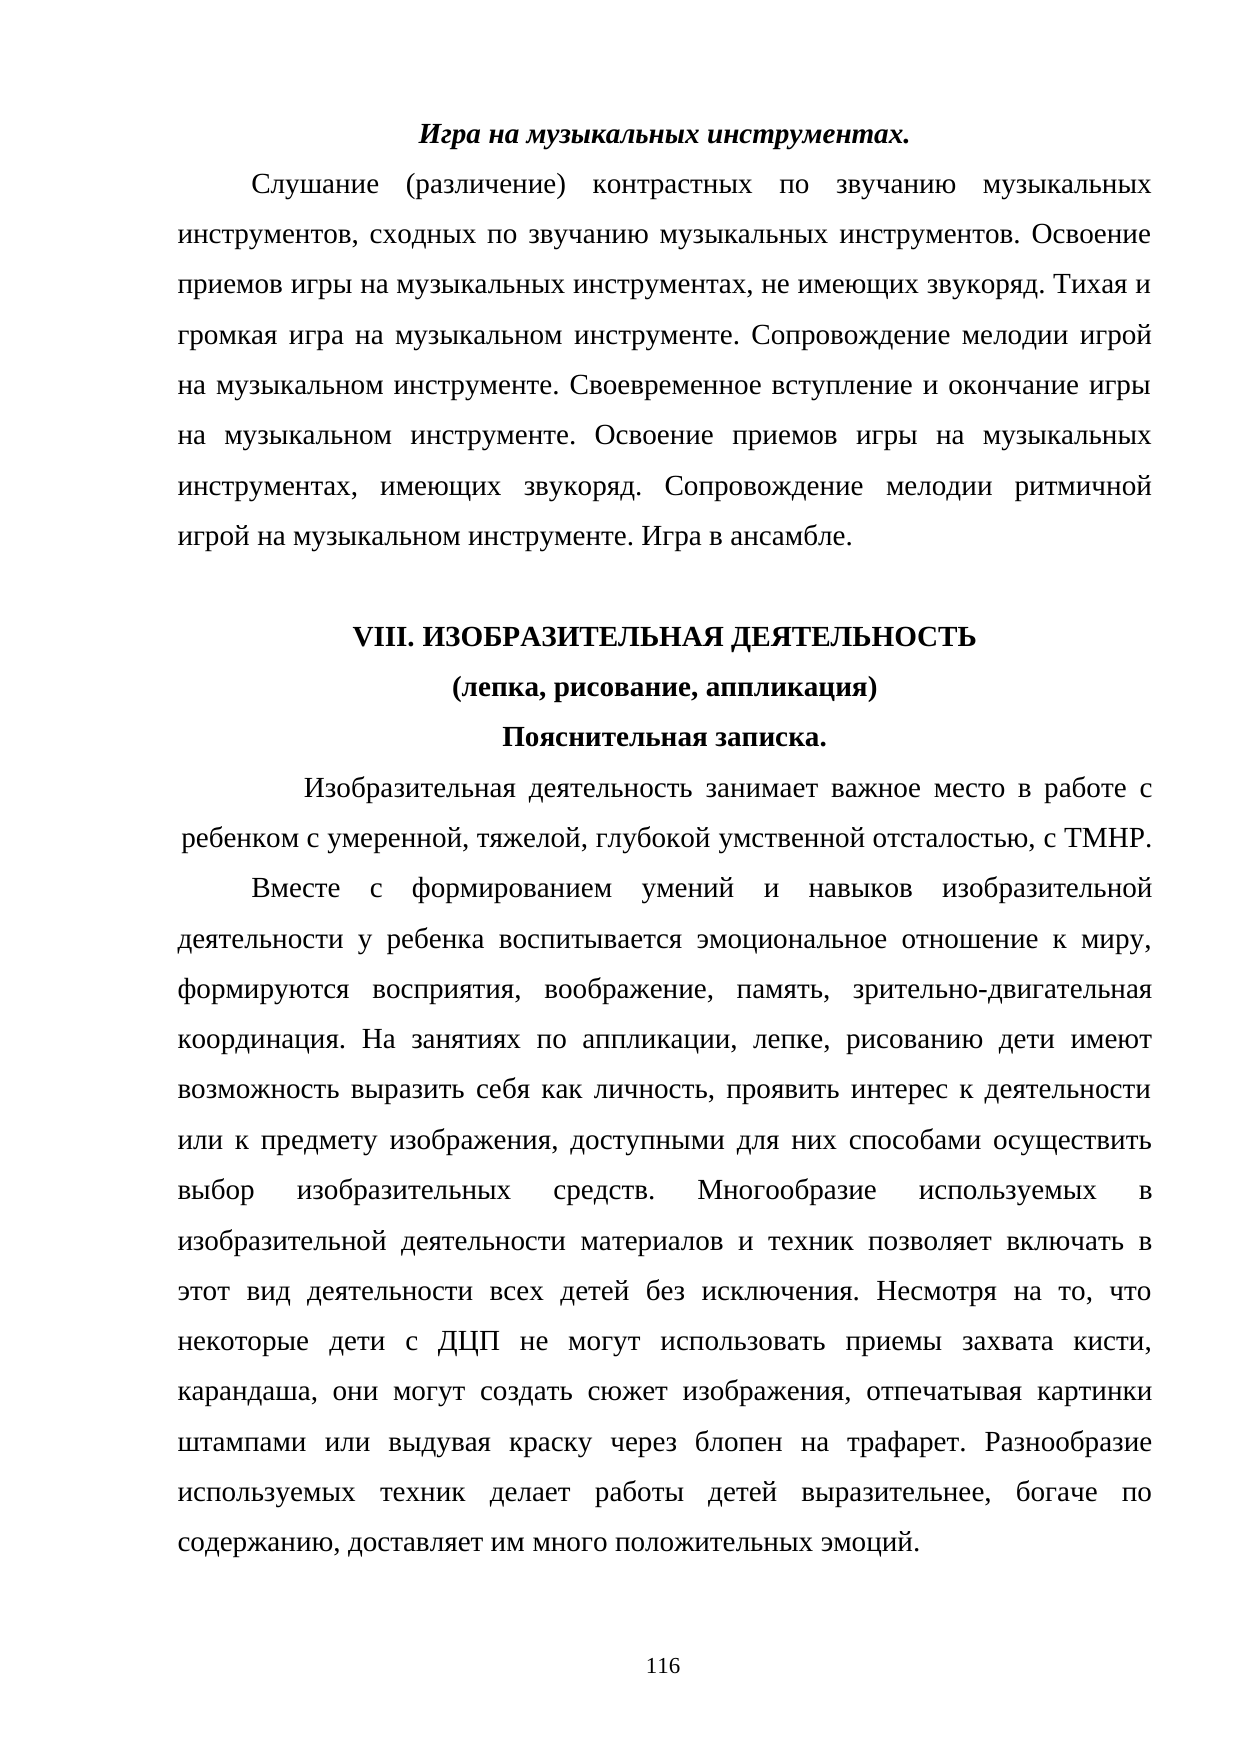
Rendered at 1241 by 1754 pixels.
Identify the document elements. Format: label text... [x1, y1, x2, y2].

text Игра на музыкальных инструментах. [418, 116, 1240, 149]
list ИЗОБРАЗИТЕЛЬНАЯ ДЕЯТЕЛЬНОСТЬ (лепка, рисование, аппликация) [352, 619, 977, 703]
text Вместе с формированием умений и навыков изобразительной деятельности у ребенка воспитывается эмоциональное отношение к миру, формируются восприятия, воображение, память, зрительно-двигательная координация. На занятиях по аппликации, лепке, рисованию дети имеют возможность выразить себя как личность, проявить интерес к деятельности или к предмету изображения, доступными для них способами осуществить выбор изобразительных средств. Многообразие используемых в изобразительной деятельности материалов и техник позволяет включать в этот вид деятельности всех детей без исключения. Несмотря на то, что некоторые дети с ДЦП не могут использовать приемы захвата кисти, карандаша, они могут создать сюжет изображения, отпечатывая картинки штампами или выдувая краску через блопен на трафарет. Разнообразие используемых техник делает работы детей выразительнее, богаче по содержанию, доставляет им много положительных эмоций. [177, 870, 1152, 1558]
text Слушание (различение) контрастных по звучанию музыкальных инструментов, сходных по звучанию музыкальных инструментов. Освоение приемов игры на музыкальных инструментах, не имеющих звукоряд. Тихая и громкая игра на музыкальном инструменте. Сопровождение мелодии игрой на музыкальном инструменте. Своевременное вступление и окончание игры на музыкальном инструменте. Освоение приемов игры на музыкальных инструментах, имеющих звукоряд. Сопровождение мелодии ритмичной игрой на музыкальном инструменте. Игра в ансамбле. [177, 166, 1152, 552]
text Пояснительная записка. [502, 720, 1240, 753]
text Изобразительная деятельность занимает важное место в работе с ребенком с умеренной, тяжелой, глубокой умственной отсталостью, с ТМНР. [177, 770, 1152, 854]
